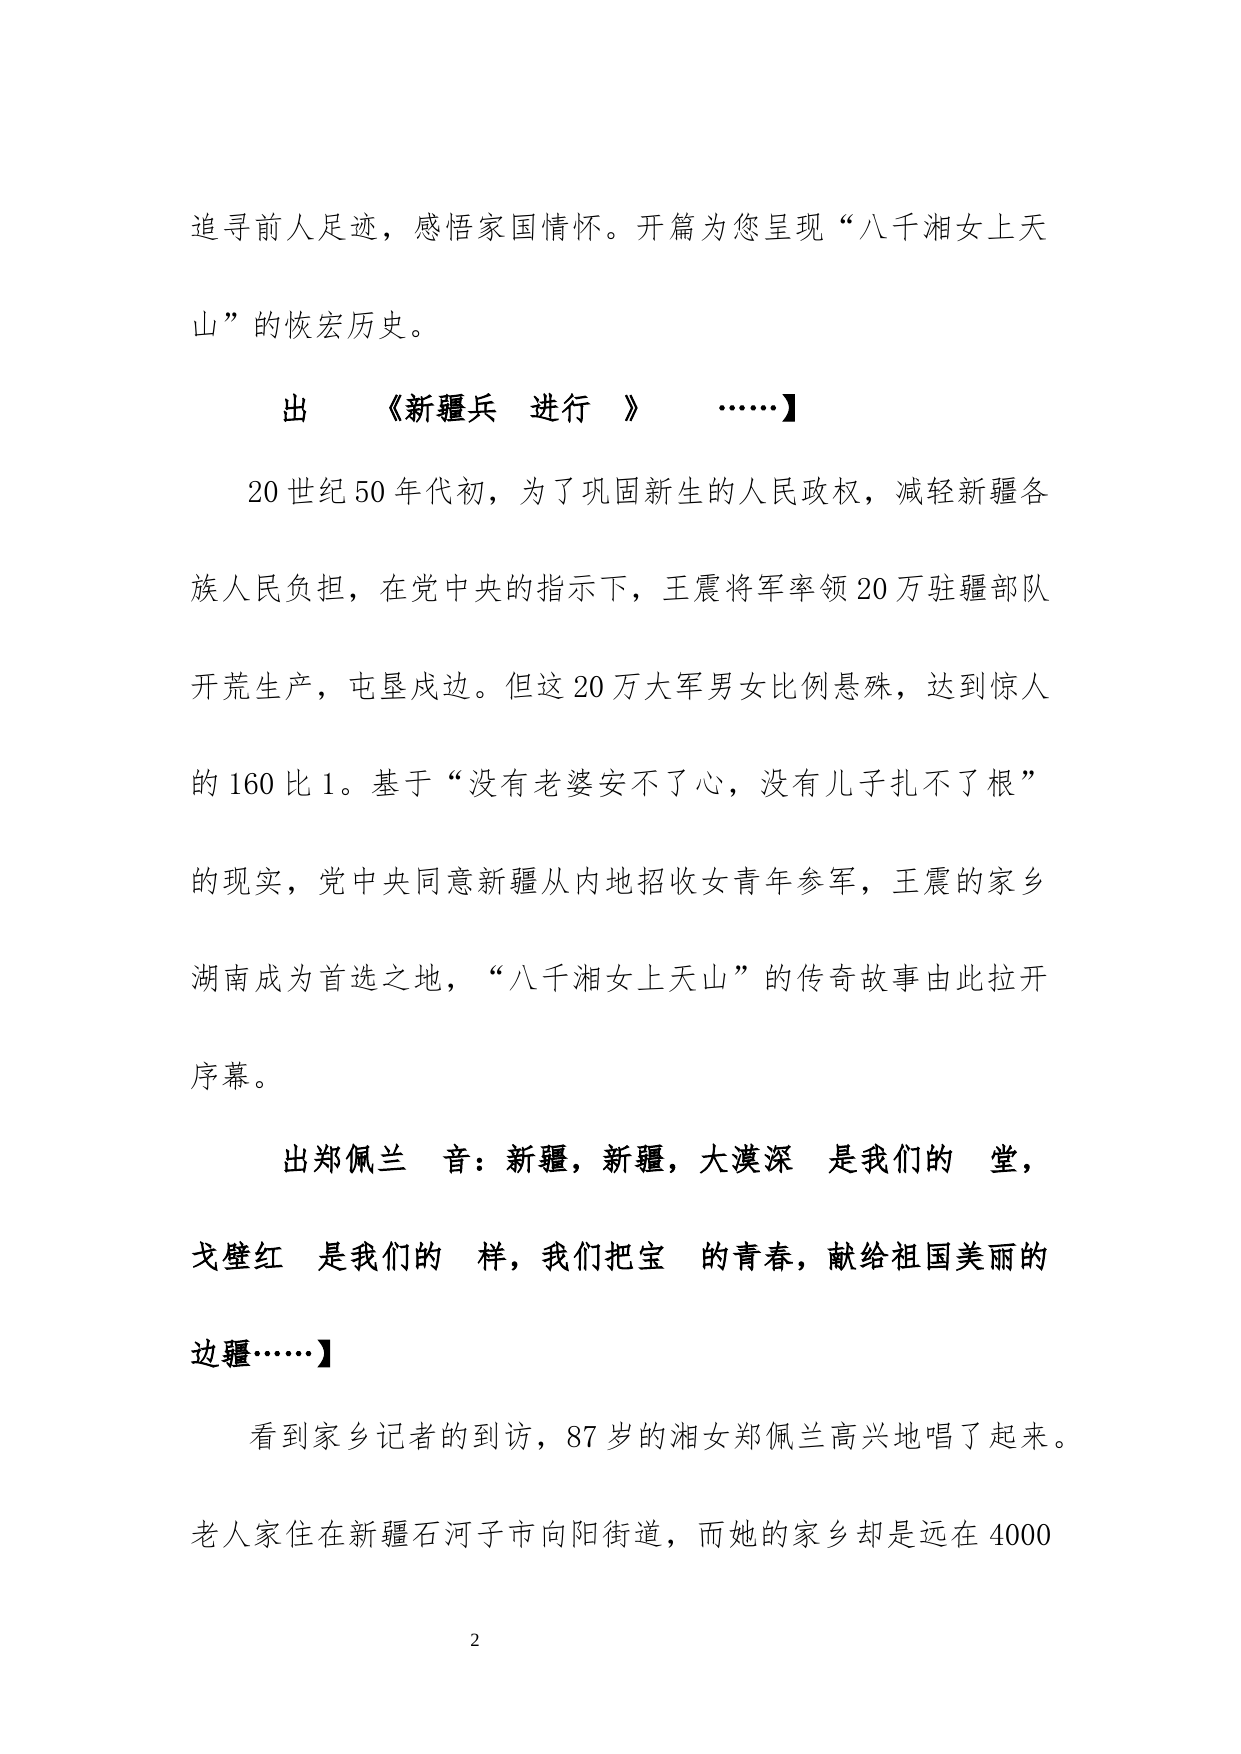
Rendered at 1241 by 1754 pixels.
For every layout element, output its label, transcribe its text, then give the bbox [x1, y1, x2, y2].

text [189, 1402, 1051, 1564]
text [189, 193, 1051, 355]
text 【出郑佩兰录音：新疆，新疆，大漠深处是我们的课堂，戈壁红柳是我们的榜样，我们把宝贵的青春，献给祖国美丽的边疆……】 [189, 1124, 1051, 1384]
text 【出歌曲《新疆兵团进行曲》混响……】 [189, 373, 1051, 438]
text 20世纪50年代初，为了巩固新生的人民政权，减轻新疆各族人民负担，在党中央的指示下，王震将军率领20万驻疆部队开荒生产，屯垦戍边。但这20万大军男女比例悬殊，达到惊人的160比1。基于“没有老婆安不了心，没有儿子扎不了根”的现实，党中央同意新疆从内地招收女青年参军，王震的家乡湖南成为首选之地，“八千湘女上天山”的传奇故事由此拉开序幕。 [189, 456, 1051, 1106]
